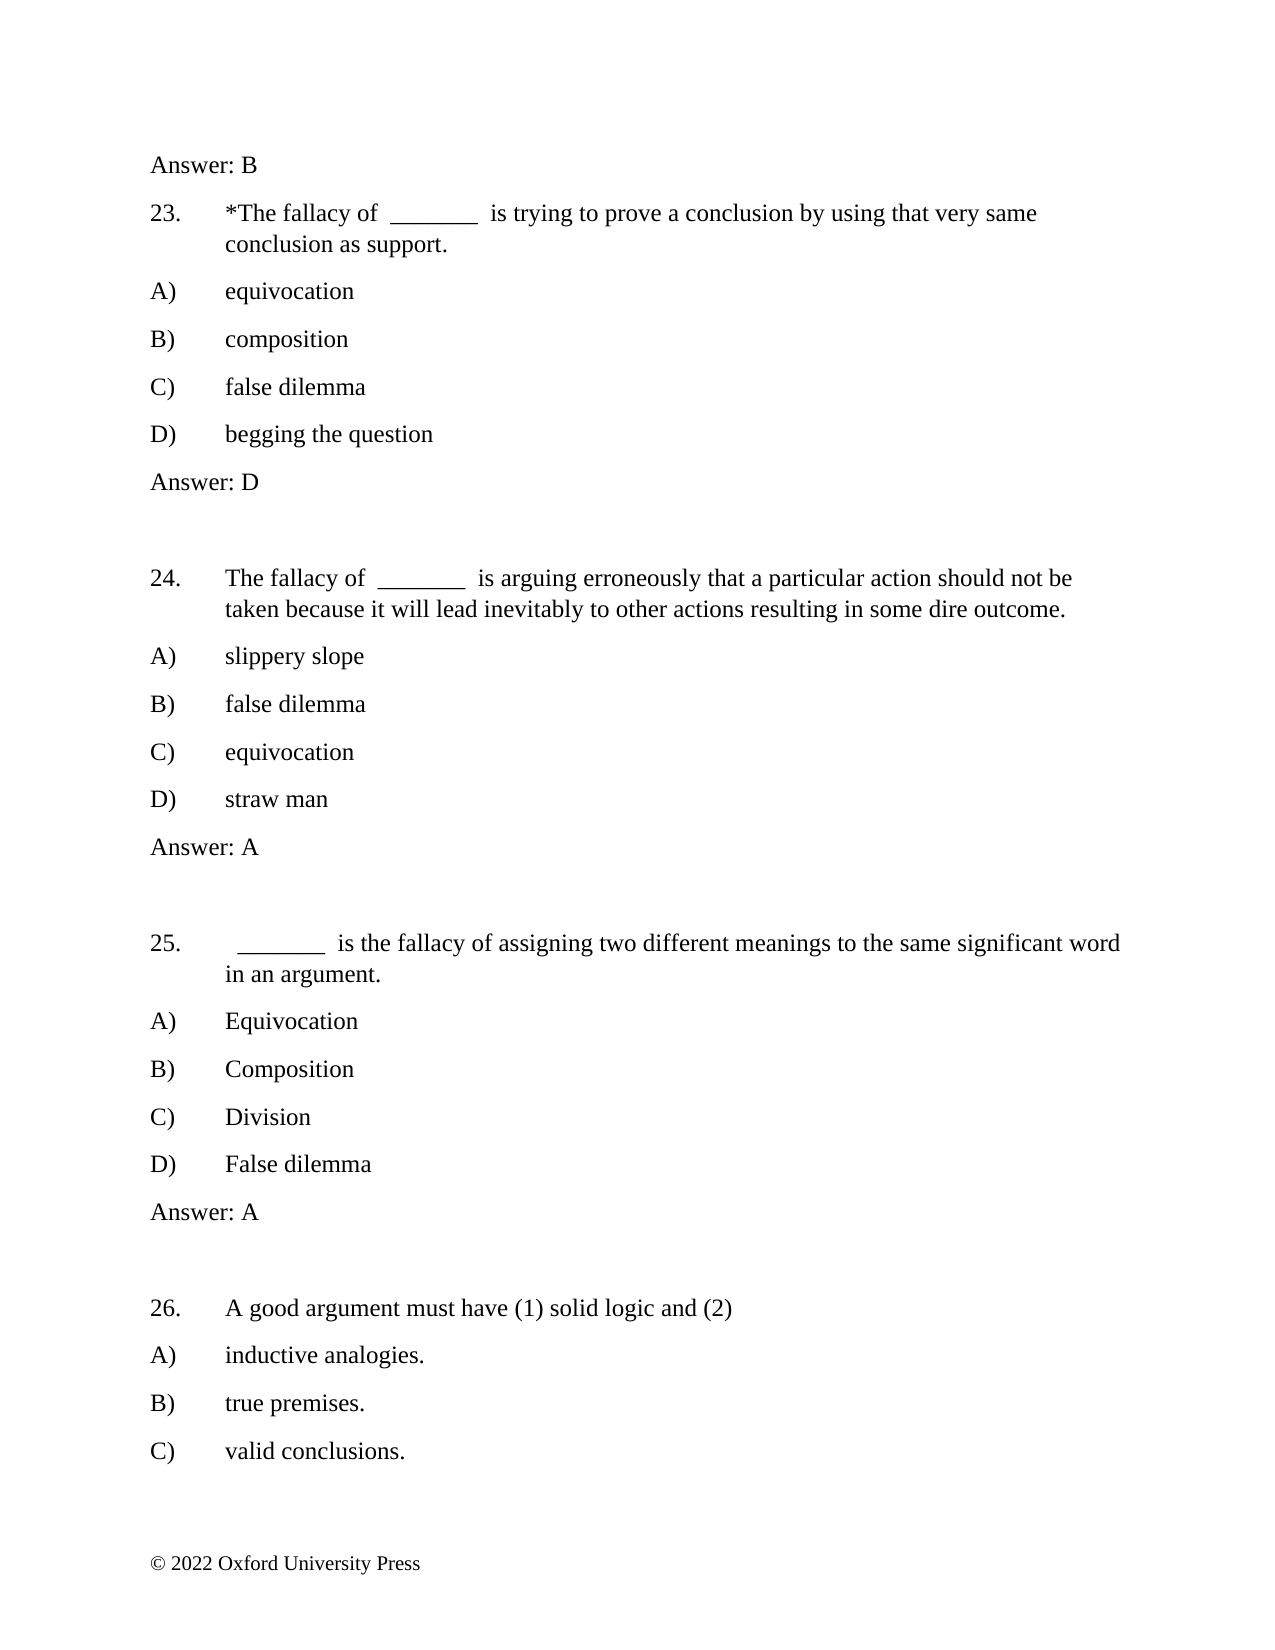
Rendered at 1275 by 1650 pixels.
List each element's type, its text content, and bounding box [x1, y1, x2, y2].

text B) Composition [150, 1054, 1125, 1083]
text Answer: B [150, 150, 1125, 179]
text D) False dilemma [150, 1149, 1125, 1178]
text 26. A good argument must have (1) solid logic and (2) [150, 1293, 1125, 1321]
text C) equivocation [150, 737, 1125, 766]
text C) Division [150, 1102, 1125, 1131]
text A) Equivocation [150, 1006, 1125, 1035]
text B) false dilemma [150, 689, 1125, 718]
text A) equivocation [150, 276, 1125, 305]
text 24. The fallacy of _______ is arguing erroneously that a particular action should not be taken because it will lead inevitably to other actions resulting in some dire outcome. [150, 563, 1125, 622]
text D) begging the question [150, 419, 1125, 448]
text C) valid conclusions. [150, 1436, 1125, 1464]
text B) true premises. [150, 1388, 1125, 1417]
text Answer: D [150, 467, 1125, 496]
text Answer: A [150, 832, 1125, 861]
text C) false dilemma [150, 372, 1125, 401]
text A) inductive analogies. [150, 1340, 1125, 1369]
text A) slippery slope [150, 641, 1125, 670]
text Answer: A [150, 1197, 1125, 1226]
text B) composition [150, 324, 1125, 353]
text 23. *The fallacy of _______ is trying to prove a conclusion by using that very same conclusion as support. [150, 198, 1125, 257]
text D) straw man [150, 784, 1125, 813]
text 25. _______ is the fallacy of assigning two different meanings to the same significant word in an argument. [150, 928, 1125, 987]
